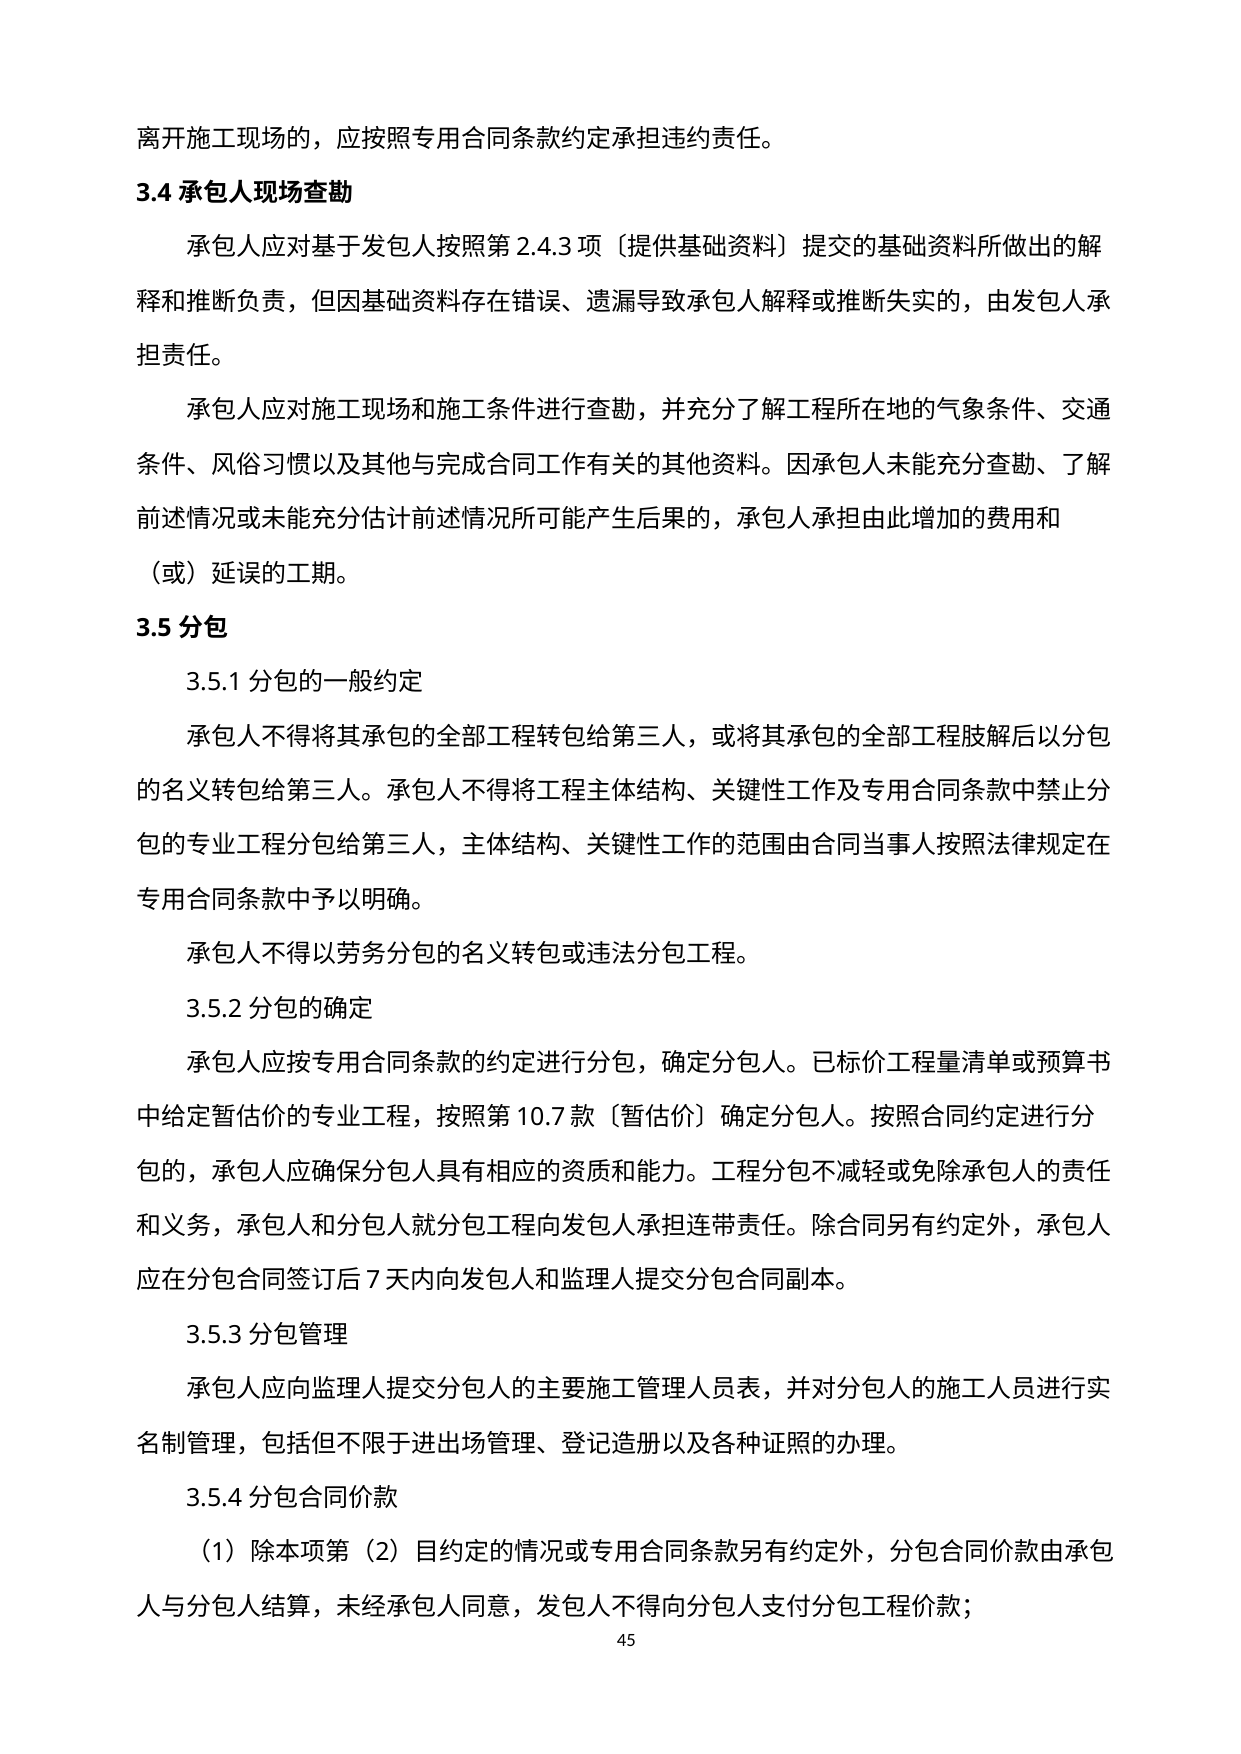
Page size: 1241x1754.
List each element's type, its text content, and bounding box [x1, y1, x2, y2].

text 3.5.1 分包的一般约定 [136, 662, 1116, 698]
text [136, 118, 1116, 154]
subtitle 3.5 分包 [136, 607, 1116, 644]
subtitle 3.4 承包人现场查勘 [136, 172, 1116, 209]
text 承包人不得以劳务分包的名义转包或违法分包工程。 [136, 934, 1116, 970]
text 承包人应向监理人提交分包人的主要施工管理人员表，并对分包人的施工人员进行实名制管理，包括但不限于进出场管理、登记造册以及各种证照的办理。 [136, 1369, 1116, 1459]
text 承包人不得将其承包的全部工程转包给第三人，或将其承包的全部工程肢解后以分包的名义转包给第三人。承包人不得将工程主体结构、关键性工作及专用合同条款中禁止分包的专业工程分包给第三人，主体结构、关键性工作的范围由合同当事人按照法律规定在专用合同条款中予以明确。 [136, 716, 1116, 916]
text 承包人应对基于发包人按照第2.4.3项〔提供基础资料〕提交的基础资料所做出的解释和推断负责，但因基础资料存在错误、遗漏导致承包人解释或推断失实的，由发包人承担责任。 [136, 227, 1116, 372]
text 3.5.3 分包管理 [136, 1314, 1116, 1351]
text 3.5.4 分包合同价款 [136, 1477, 1116, 1514]
text 3.5.2 分包的确定 [136, 988, 1116, 1024]
text 承包人应对施工现场和施工条件进行查勘，并充分了解工程所在地的气象条件、交通条件、风俗习惯以及其他与完成合同工作有关的其他资料。因承包人未能充分查勘、了解前述情况或未能充分估计前述情况所可能产生后果的，承包人承担由此增加的费用和（或）延误的工期。 [136, 390, 1116, 589]
text （1）除本项第（2）目约定的情况或专用合同条款另有约定外，分包合同价款由承包人与分包人结算，未经承包人同意，发包人不得向分包人支付分包工程价款； [136, 1532, 1116, 1622]
text 承包人应按专用合同条款的约定进行分包，确定分包人。已标价工程量清单或预算书中给定暂估价的专业工程，按照第10.7款〔暂估价〕确定分包人。按照合同约定进行分包的，承包人应确保分包人具有相应的资质和能力。工程分包不减轻或免除承包人的责任和义务，承包人和分包人就分包工程向发包人承担连带责任。除合同另有约定外，承包人应在分包合同签订后7天内向发包人和监理人提交分包合同副本。 [136, 1042, 1116, 1296]
